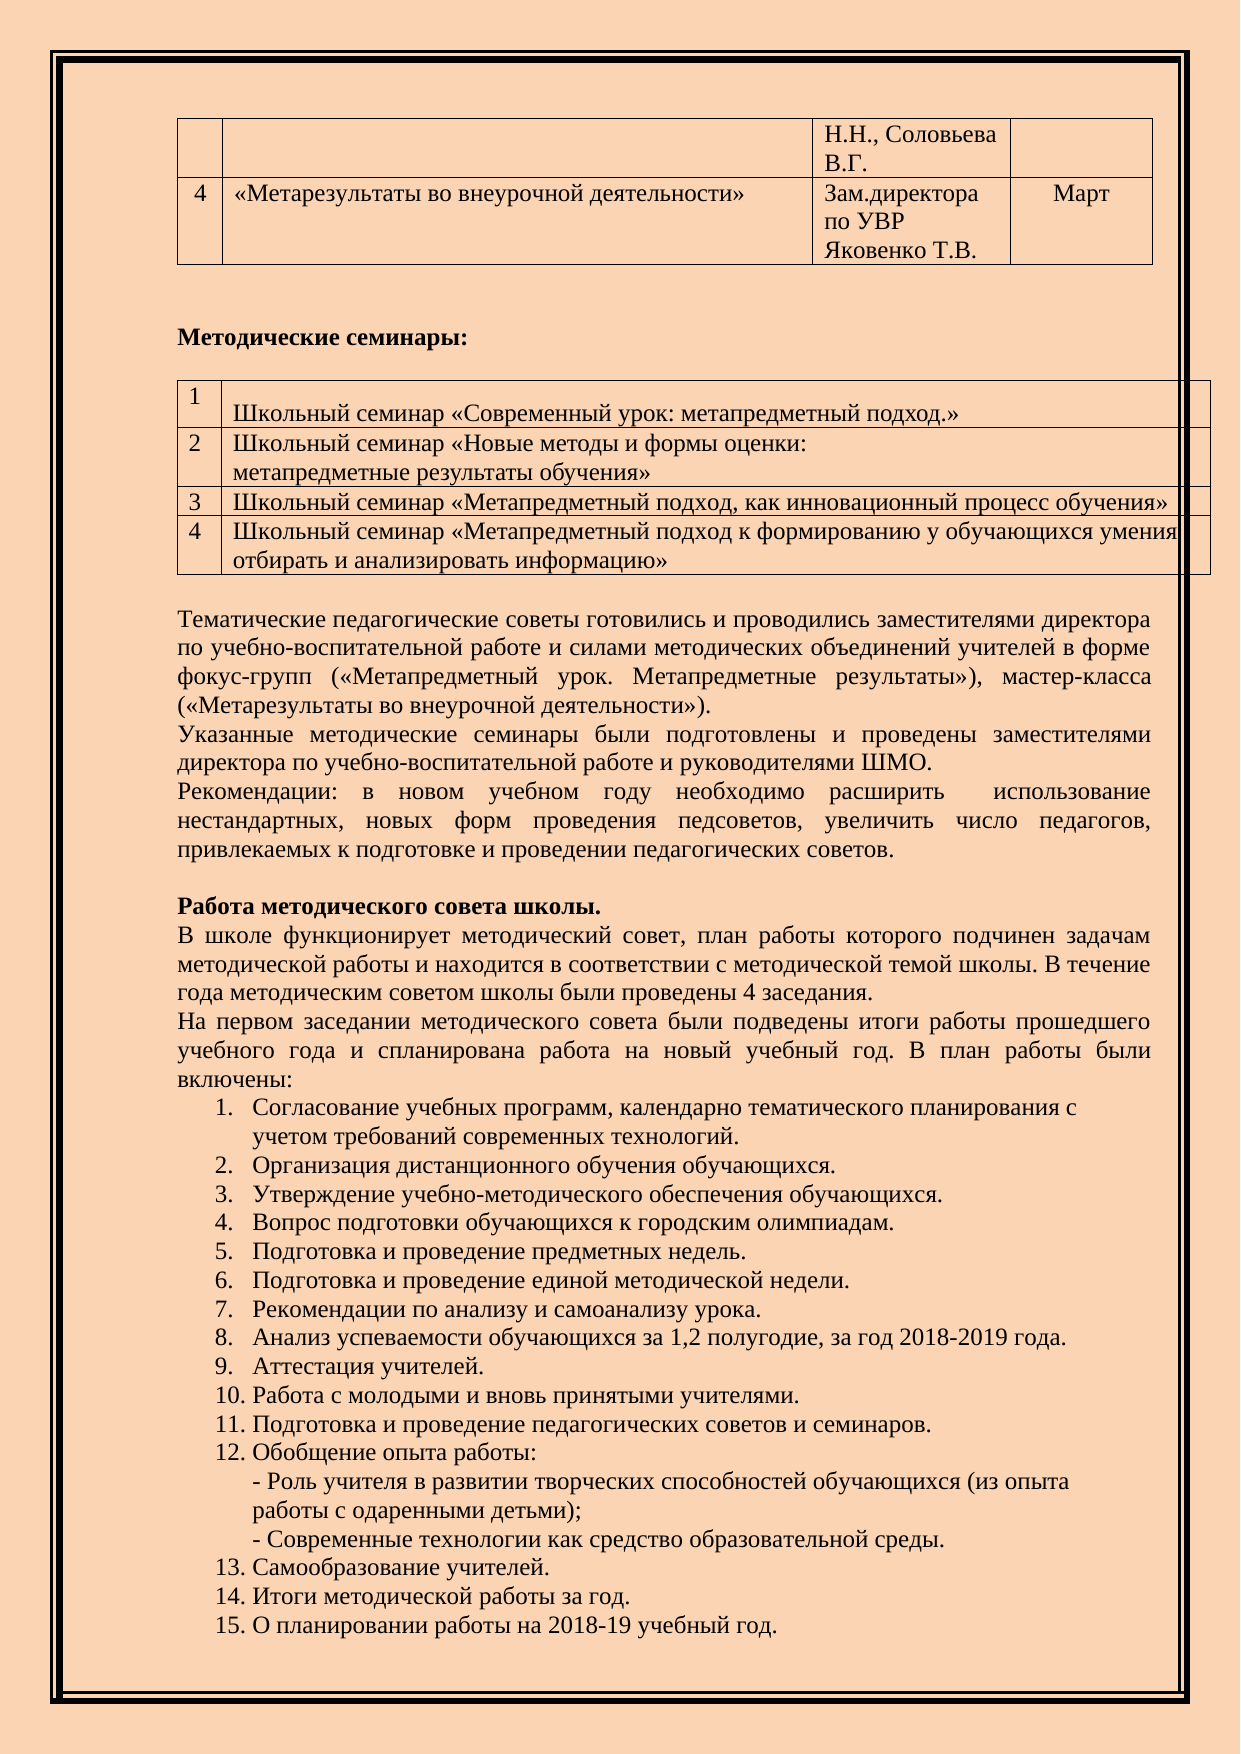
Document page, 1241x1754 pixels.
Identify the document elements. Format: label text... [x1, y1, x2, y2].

text - Современные технологии как средство образовательной среды. [252, 1524, 1152, 1552]
list О планировании работы на 2018-19 учебный год. [214, 1610, 1152, 1639]
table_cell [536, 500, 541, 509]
list Самообразование учителей. [214, 1552, 1152, 1581]
list Согласование учебных программ, календарно тематического планирования с учетом требований современных технологий. [214, 1092, 1152, 1150]
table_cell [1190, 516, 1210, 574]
text В школе функционирует методический совет, план работы которого подчинен задачам методической работы и находится в соответствии с методической темой школы. В течение года методическим советом школы были проведены 4 заседания. [177, 920, 1152, 1006]
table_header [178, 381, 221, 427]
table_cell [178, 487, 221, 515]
text Указанные методические семинары были подготовлены и проведены заместителями директора по учебно-воспитательной работе и руководителями ШМО. [177, 719, 1152, 776]
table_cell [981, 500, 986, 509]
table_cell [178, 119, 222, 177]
text Методические семинары: [177, 322, 1152, 351]
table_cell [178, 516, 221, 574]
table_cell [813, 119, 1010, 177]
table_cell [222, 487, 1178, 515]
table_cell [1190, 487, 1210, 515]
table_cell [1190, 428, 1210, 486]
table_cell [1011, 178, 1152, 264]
list Подготовка и проведение единой методической недели. [214, 1265, 1152, 1294]
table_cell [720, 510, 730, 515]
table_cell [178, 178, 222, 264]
list Обобщение опыта работы: [214, 1437, 1152, 1466]
list Аттестация учителей. [214, 1351, 1152, 1380]
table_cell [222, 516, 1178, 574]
text На первом заседании методического совета были подведены итоги работы прошедшего учебного года и спланирована работа на новый учебный год. В план работы были включены: [177, 1006, 1152, 1092]
list Подготовка и проведение предметных недель. [214, 1236, 1152, 1265]
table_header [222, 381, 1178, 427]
list Утверждение учебно-методического обеспечения обучающихся. [214, 1179, 1152, 1207]
list Организация дистанционного обучения обучающихся. [214, 1150, 1152, 1179]
text Работа методического совета школы. [177, 891, 1152, 920]
list Подготовка и проведение педагогических советов и семинаров. [214, 1409, 1152, 1437]
text Рекомендации: в новом учебном году необходимо расширить использование нестандартных, новых форм проведения педсоветов, увеличить число педагогов, привлекаемых к подготовке и проведении педагогических советов. [177, 776, 1152, 862]
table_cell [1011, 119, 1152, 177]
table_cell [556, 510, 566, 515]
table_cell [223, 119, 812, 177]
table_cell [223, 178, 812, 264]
text - Роль учителя в развитии творческих способностей обучающихся (из опыта работы с одаренными детьми); [252, 1466, 1152, 1524]
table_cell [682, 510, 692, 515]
list Рекомендации по анализу и самоанализу урока. [214, 1294, 1152, 1322]
text Тематические педагогические советы готовились и проводились заместителями директора по учебно-воспитательной работе и силами методических объединений учителей в форме фокус-групп («Метапредметный урок. Метапредметные результаты»), мастер-класса («Метарезультаты во внеурочной деятельности»). [177, 604, 1152, 719]
list Вопрос подготовки обучающихся к городским олимпиадам. [214, 1207, 1152, 1236]
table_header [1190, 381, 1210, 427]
list Итоги методической работы за год. [214, 1581, 1152, 1610]
list Анализ успеваемости обучающихся за 1,2 полугодие, за год 2018-2019 года. [214, 1322, 1152, 1351]
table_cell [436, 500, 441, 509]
list Работа с молодыми и вновь принятыми учителями. [214, 1380, 1152, 1409]
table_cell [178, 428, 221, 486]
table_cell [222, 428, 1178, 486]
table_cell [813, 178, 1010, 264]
